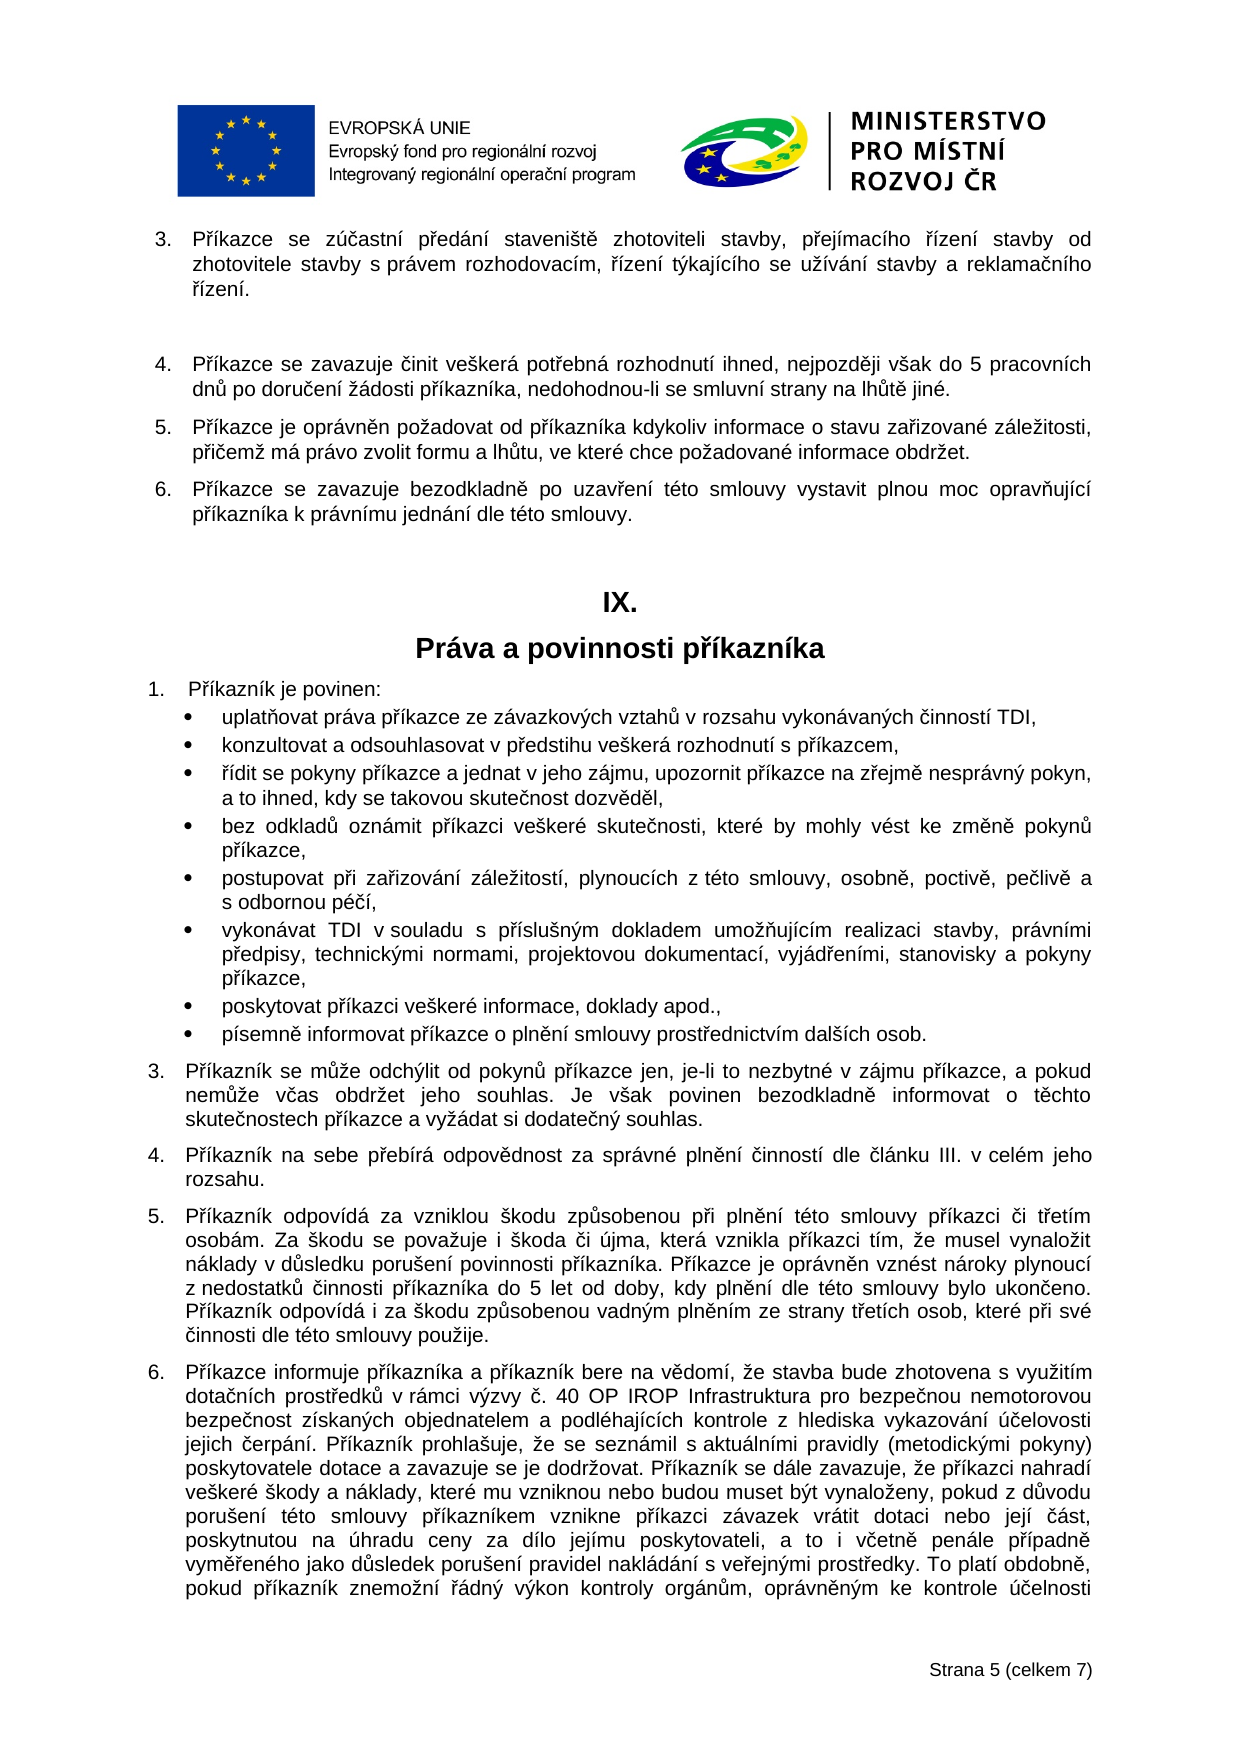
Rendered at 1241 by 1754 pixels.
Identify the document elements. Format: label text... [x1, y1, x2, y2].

subtitle Příkazník se může odchýlit od pokynů příkazce jen, je-li to nezbytné v zájmu příkazce, a pokud nemůže včas obdržet jeho souhlas. Je však povinen bezodkladně informovat o těchto skutečnostech příkazce a vyžádat si dodatečný souhlas. [148, 1059, 1092, 1131]
list řídit se pokyny příkazce a jednat v jeho zájmu, upozornit příkazce na zřejmě nesprávný pokyn, a to ihned, kdy se takovou skutečnost dozvěděl, [184, 761, 1092, 809]
list vykonávat TDI v souladu s příslušným dokladem umožňujícím realizaci stavby, právními předpisy, technickými normami, projektovou dokumentací, vyjádřeními, stanovisky a pokyny příkazce, [184, 918, 1092, 990]
list bez odkladů oznámit příkazci veškeré skutečnosti, které by mohly vést ke změně pokynů příkazce, [184, 813, 1092, 861]
list Příkazce se zavazuje bezodkladně po uzavření této smlouvy vystavit plnou moc opravňující příkazníka k právnímu jednání dle této smlouvy. [154, 476, 1092, 526]
list Příkazce je oprávněn požadovat od příkazníka kdykoliv informace o stavu zařizované záležitosti, přičemž má právo zvolit formu a lhůtu, ve které chce požadované informace obdržet. [154, 414, 1092, 464]
list písemně informovat příkazce o plnění smlouvy prostřednictvím dalších osob. [184, 1022, 1092, 1046]
subtitle Příkazník odpovídá za vzniklou škodu způsobenou při plnění této smlouvy příkazci či třetím osobám. Za škodu se považuje i škoda či újma, která vznikla příkazci tím, že musel vynaložit náklady v důsledku porušení povinnosti příkazníka. Příkazce je oprávněn vznést nároky plynoucí z nedostatků činnosti příkazníka do 5 let od doby, kdy plnění dle této smlouvy bylo ukončeno. Příkazník odpovídá i za škodu způsobenou vadným plněním ze strany třetích osob, které při své činnosti dle této smlouvy použije. [148, 1203, 1092, 1347]
subtitle IX. [148, 584, 1092, 618]
picture [147, 73, 1075, 227]
subtitle Příkazník na sebe přebírá odpovědnost za správné plnění činností dle článku III. v celém jeho rozsahu. [148, 1143, 1092, 1191]
list Příkazce se zúčastní předání staveniště zhotoviteli stavby, přejímacího řízení stavby od zhotovitele stavby s právem rozhodovacím, řízení týkajícího se užívání stavby a reklamačního řízení. [154, 226, 1092, 301]
list Příkazce se zavazuje činit veškerá potřebná rozhodnutí ihned, nejpozději však do 5 pracovních dnů po doručení žádosti příkazníka, nedohodnou-li se smluvní strany na lhůtě jiné. [154, 351, 1092, 401]
list konzultovat a odsouhlasovat v předstihu veškerá rozhodnutí s příkazcem, [184, 733, 1092, 757]
list poskytovat příkazci veškeré informace, doklady apod., [184, 994, 1092, 1018]
list uplatňovat práva příkazce ze závazkových vztahů v rozsahu vykonávaných činností TDI, [184, 705, 1092, 729]
subtitle Práva a povinnosti příkazníka [148, 631, 1092, 664]
text 1. Příkazník je povinen: [148, 677, 1092, 701]
list postupovat při zařizování záležitostí, plynoucích z této smlouvy, osobně, poctivě, pečlivě a s odbornou péčí, [184, 866, 1092, 914]
